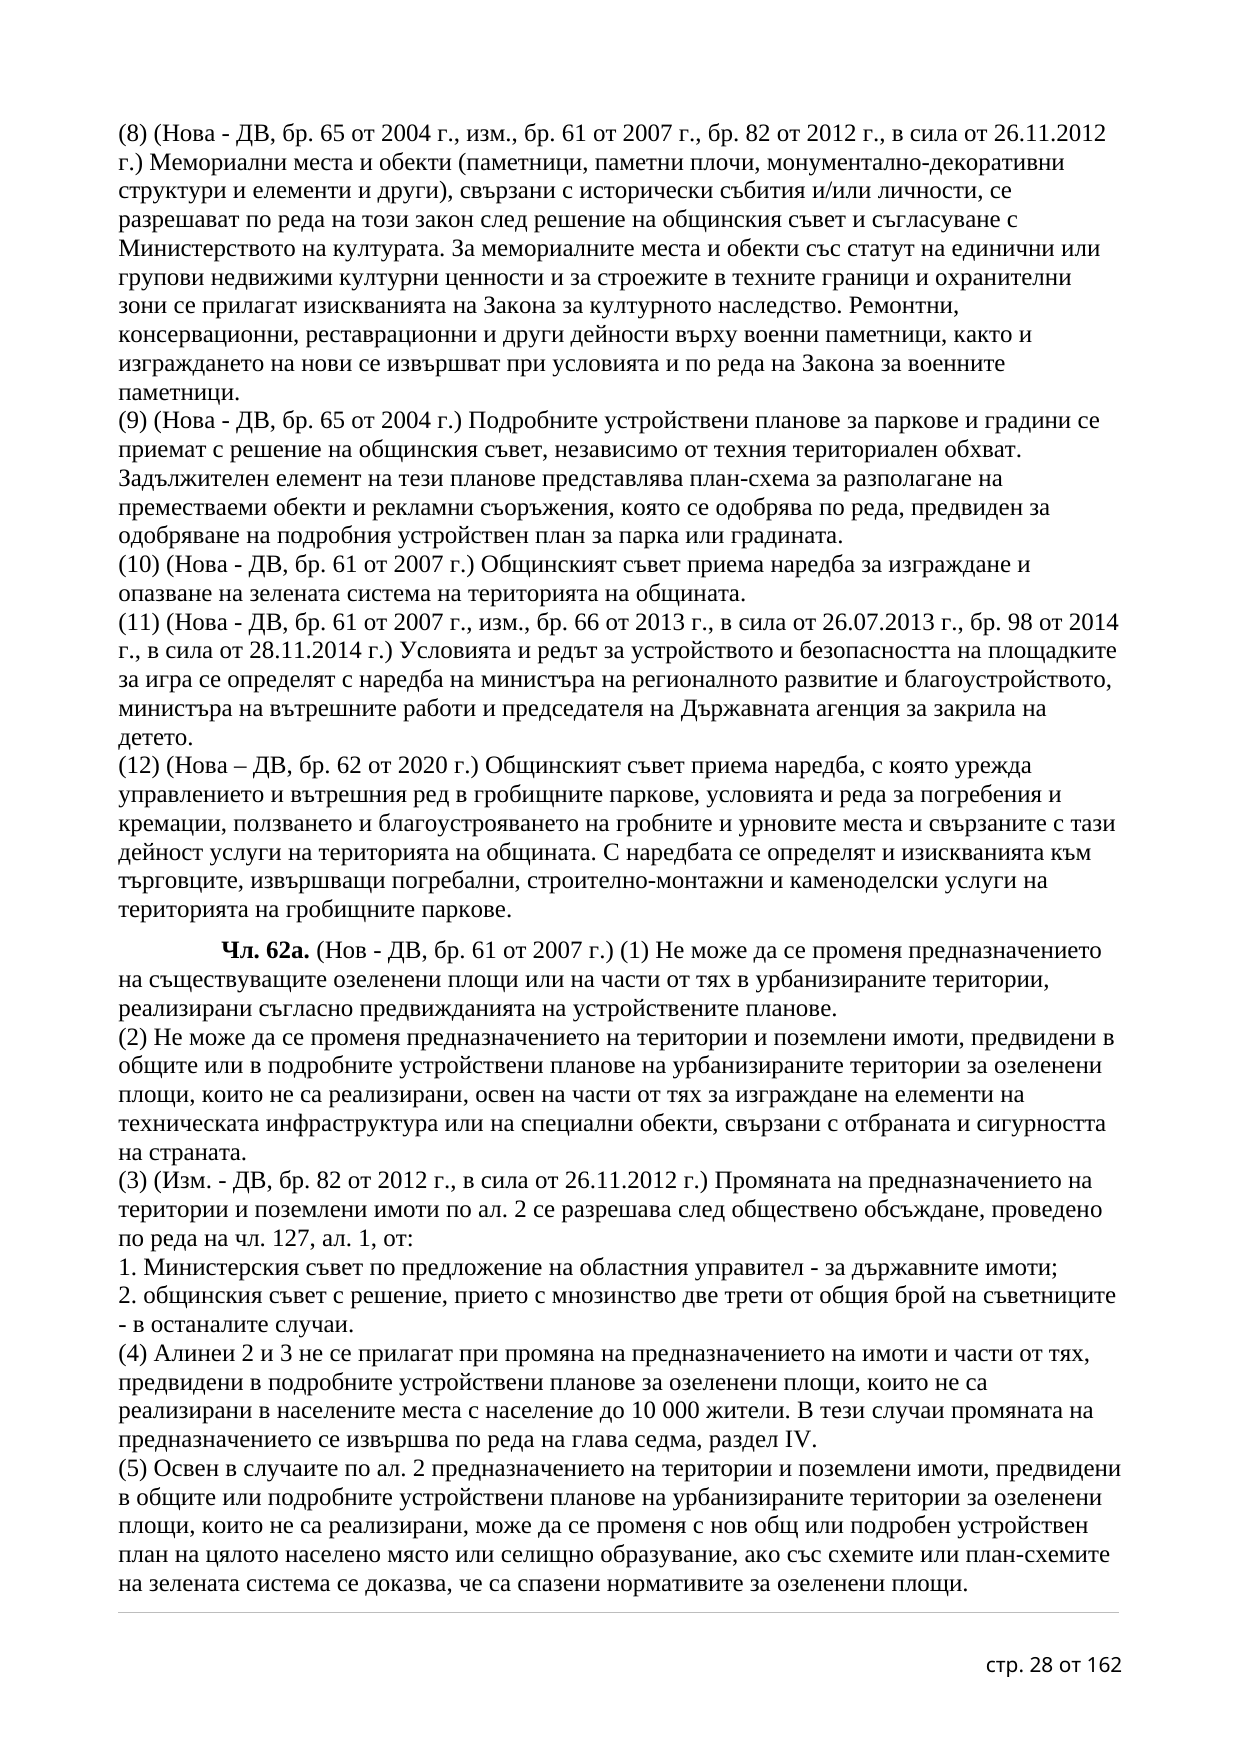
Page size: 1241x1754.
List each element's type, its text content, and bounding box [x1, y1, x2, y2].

text (10) (Нова - ДВ, бр. 61 от 2007 г.) Общинският съвет приема наредба за изграждане и опазване на зелената система на територията на общината. [118, 549, 1122, 607]
text (8) (Нова - ДВ, бр. 65 от 2004 г., изм., бр. 61 от 2007 г., бр. 82 от 2012 г., в сила от 26.11.2012 г.) Мемориални места и обекти (паметници, паметни плочи, монументално-декоративни структури и елементи и други), свързани с исторически събития и/или личности, се разрешават по реда на този закон след решение на общинския съвет и съгласуване с Министерството на културата. За мемориалните места и обекти със статут на единични или групови недвижими културни ценности и за строежите в техните граници и охранителни зони се прилагат изискванията на Закона за културното наследство. Ремонтни, консервационни, реставрационни и други дейности върху военни паметници, както и изграждането на нови се извършват при условията и по реда на Закона за военните паметници. [118, 118, 1122, 406]
text (4) Алинеи 2 и 3 не се прилагат при промяна на предназначението на имоти и части от тях, предвидени в подробните устройствени планове за озеленени площи, които не са реализирани в населените места с население до 10 000 жители. В тези случаи промяната на предназначението се извършва по реда на глава седма, раздел IV. [118, 1338, 1122, 1453]
text (12) (Нова – ДВ, бр. 62 от 2020 г.) Общинският съвет приема наредба, с която урежда управлението и вътрешния ред в гробищните паркове, условията и реда за погребения и кремации, ползването и благоустрояването на гробните и урновите места и свързаните с тази дейност услуги на територията на общината. С наредбата се определят и изискванията към търговците, извършващи погребални, строително-монтажни и каменоделски услуги на територията на гробищните паркове. [118, 751, 1122, 923]
text (5) Освен в случаите по ал. 2 предназначението на територии и поземлени имоти, предвидени в общите или подробните устройствени планове на урбанизираните територии за озеленени площи, които не са реализирани, може да се променя с нов общ или подробен устройствен план на цялото населено място или селищно образувание, ако със схемите или план-схемите на зелената система се доказва, че са спазени нормативите за озеленени площи. [118, 1453, 1122, 1597]
text (2) Не може да се променя предназначението на територии и поземлени имоти, предвидени в общите или в подробните устройствени планове на урбанизираните територии за озеленени площи, които не са реализирани, освен на части от тях за изграждане на елементи на техническата инфраструктура или на специални обекти, свързани с отбраната и сигурността на страната. [118, 1022, 1122, 1166]
text (9) (Нова - ДВ, бр. 65 от 2004 г.) Подробните устройствени планове за паркове и градини се приемат с решение на общинския съвет, независимо от техния териториален обхват. Задължителен елемент на тези планове представлява план-схема за разполагане на преместваеми обекти и рекламни съоръжения, която се одобрява по реда, предвиден за одобряване на подробния устройствен план за парка или градината. [118, 406, 1122, 549]
text 2. общинския съвет с решение, прието с мнозинство две трети от общия брой на съветниците - в останалите случаи. [118, 1281, 1122, 1338]
text (11) (Нова - ДВ, бр. 61 от 2007 г., изм., бр. 66 от 2013 г., в сила от 26.07.2013 г., бр. 98 от 2014 г., в сила от 28.11.2014 г.) Условията и редът за устройството и безопасността на площадките за игра се определят с наредба на министъра на регионалното развитие и благоустройството, министъра на вътрешните работи и председателя на Държавната агенция за закрила на детето. [118, 607, 1122, 751]
text (3) (Изм. - ДВ, бр. 82 от 2012 г., в сила от 26.11.2012 г.) Промяната на предназначението на територии и поземлени имоти по ал. 2 се разрешава след обществено обсъждане, проведено по реда на чл. 127, ал. 1, от: [118, 1166, 1122, 1252]
text 1. Министерския съвет по предложение на областния управител - за държавните имоти; [118, 1252, 1122, 1281]
text Чл. 62а. (Нов - ДВ, бр. 61 от 2007 г.) (1) Не може да се променя предназначението на съществуващите озеленени площи или на части от тях в урбанизираните територии, реализирани съгласно предвижданията на устройствените планове. [118, 936, 1122, 1022]
